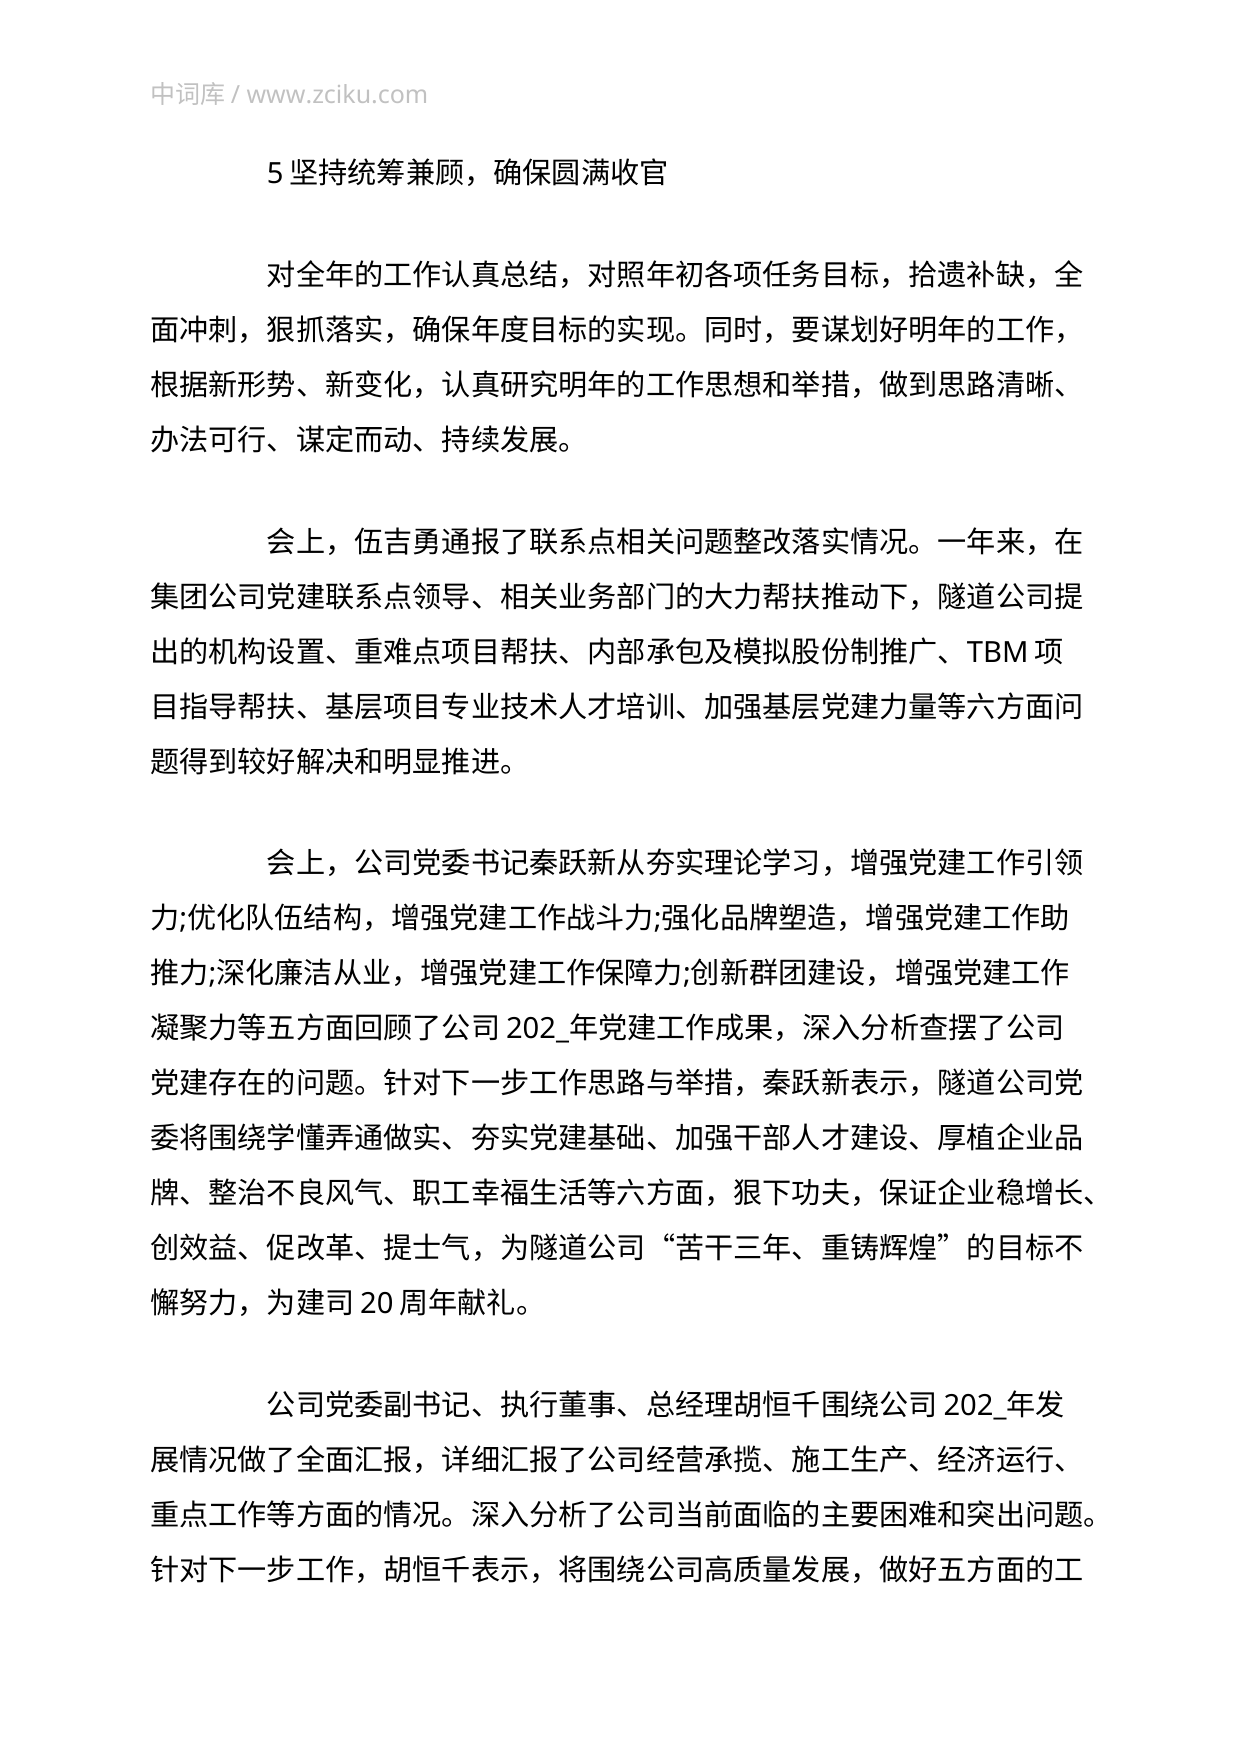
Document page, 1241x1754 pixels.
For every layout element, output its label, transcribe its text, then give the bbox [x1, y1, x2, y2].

text 会上，伍吉勇通报了联系点相关问题整改落实情况。一年来，在集团公司党建联系点领导、相关业务部门的大力帮扶推动下，隧道公司提出的机构设置、重难点项目帮扶、内部承包及模拟股份制推广、TBM项目指导帮扶、基层项目专业技术人才培训、加强基层党建力量等六方面问题得到较好解决和明显推进。 [150, 518, 1090, 780]
text 会上，公司党委书记秦跃新从夯实理论学习，增强党建工作引领力;优化队伍结构，增强党建工作战斗力;强化品牌塑造，增强党建工作助推力;深化廉洁从业，增强党建工作保障力;创新群团建设，增强党建工作凝聚力等五方面回顾了公司202_年党建工作成果，深入分析查摆了公司党建存在的问题。针对下一步工作思路与举措，秦跃新表示，隧道公司党委将围绕学懂弄通做实、夯实党建基础、加强干部人才建设、厚植企业品牌、整治不良风气、职工幸福生活等六方面，狠下功夫，保证企业稳增长、创效益、促改革、提士气，为隧道公司“苦干三年、重铸辉煌”的目标不懈努力，为建司20周年献礼。 [150, 840, 1090, 1322]
text 对全年的工作认真总结，对照年初各项任务目标，拾遗补缺，全面冲刺，狠抓落实，确保年度目标的实现。同时，要谋划好明年的工作，根据新形势、新变化，认真研究明年的工作思想和举措，做到思路清晰、办法可行、谋定而动、持续发展。 [150, 252, 1090, 459]
text 5坚持统筹兼顾，确保圆满收官 [150, 150, 1090, 192]
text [150, 1381, 1090, 1588]
